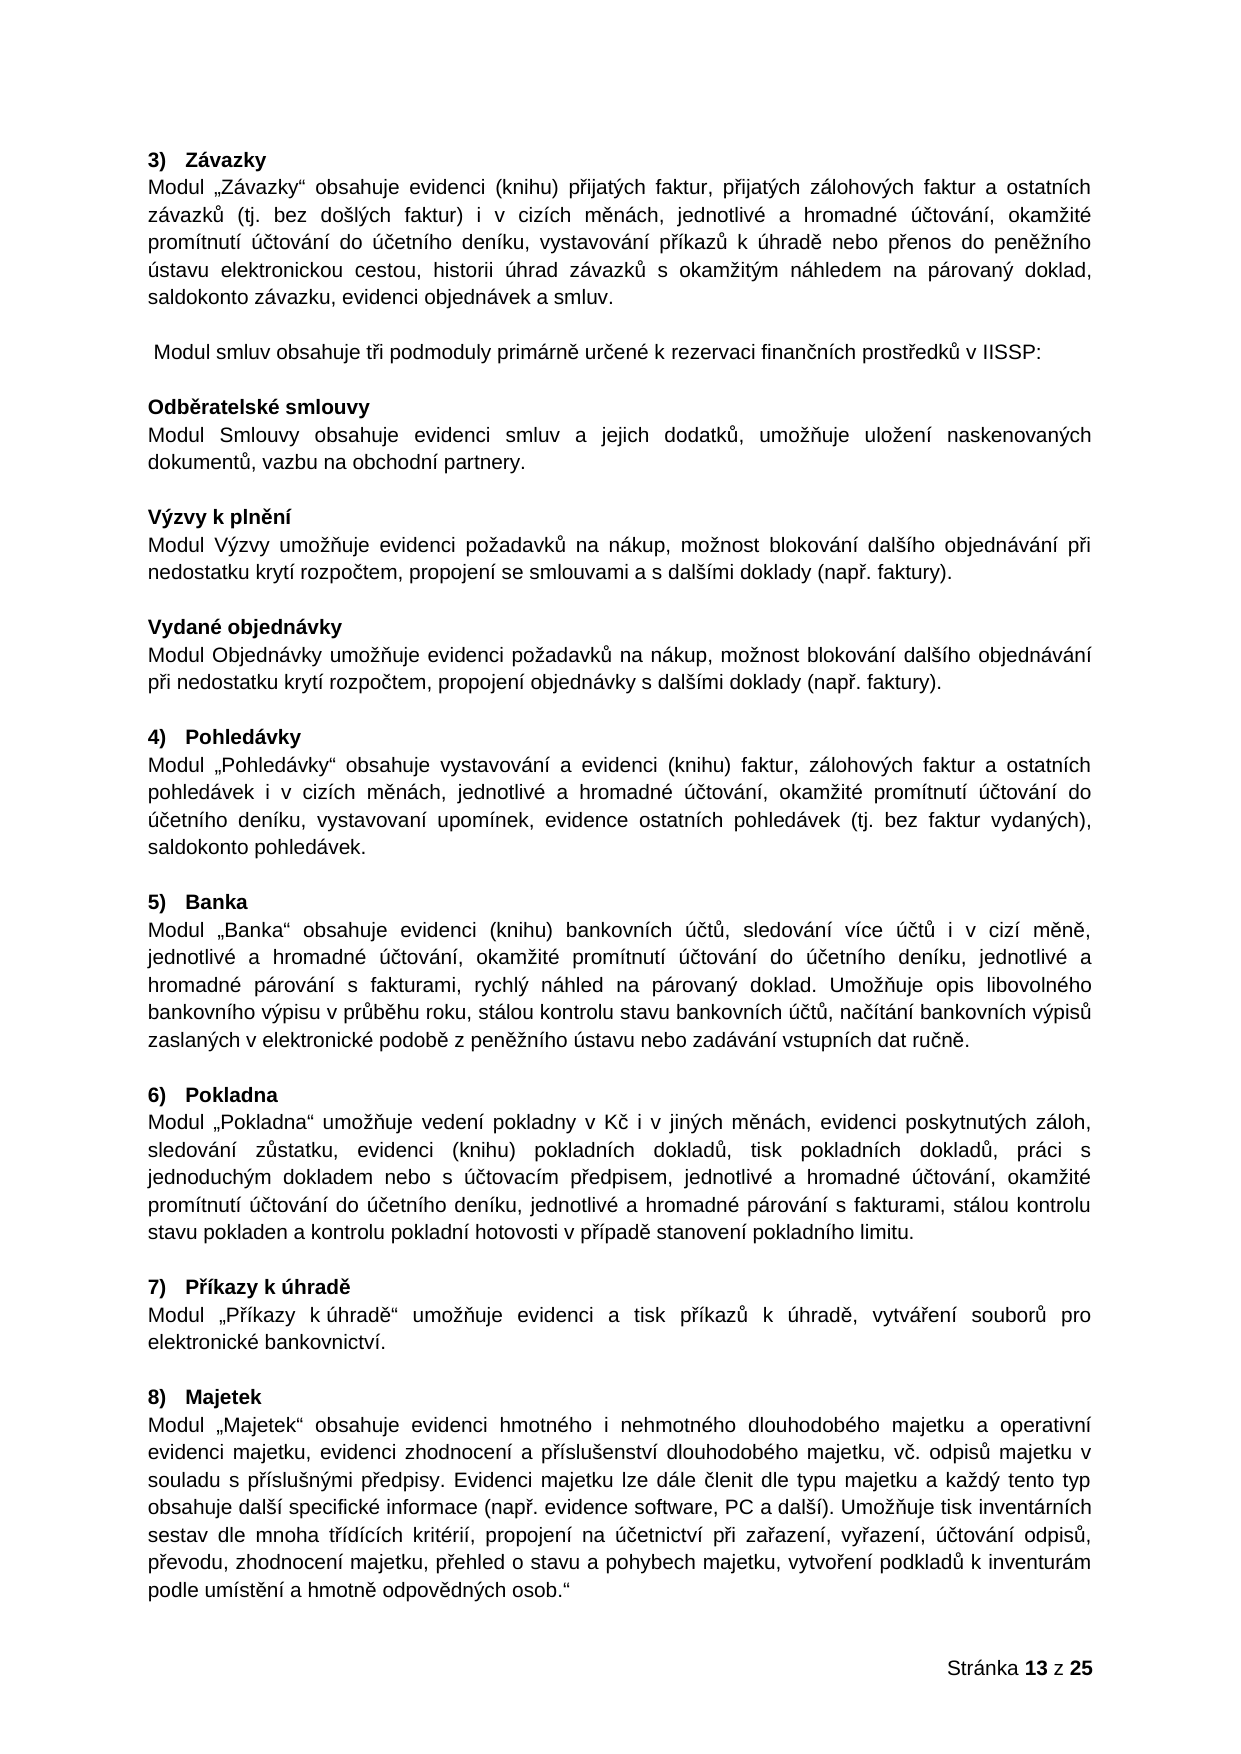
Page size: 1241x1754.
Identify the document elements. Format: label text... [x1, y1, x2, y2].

list Pokladna [148, 1083, 1093, 1107]
text Modul Objednávky umožňuje evidenci požadavků na nákup, možnost blokování dalšího objednávání při nedostatku krytí rozpočtem, propojení objednávky s dalšími doklady (např. faktury). [148, 643, 1093, 694]
text Modul „Pokladna“ umožňuje vedení pokladny v Kč i v jiných měnách, evidenci poskytnutých záloh, sledování zůstatku, evidenci (knihu) pokladních dokladů, tisk pokladních dokladů, práci s jednoduchým dokladem nebo s účtovacím předpisem, jednotlivé a hromadné účtování, okamžité promítnutí účtování do účetního deníku, jednotlivé a hromadné párování s fakturami, stálou kontrolu stavu pokladen a kontrolu pokladní hotovosti v případě stanovení pokladního limitu. [148, 1110, 1093, 1244]
text Odběratelské smlouvy [148, 395, 1093, 419]
text Modul „Závazky“ obsahuje evidenci (knihu) přijatých faktur, přijatých zálohových faktur a ostatních závazků (tj. bez došlých faktur) i v cizích měnách, jednotlivé a hromadné účtování, okamžité promítnutí účtování do účetního deníku, vystavování příkazů k úhradě nebo přenos do peněžního ústavu elektronickou cestou, historii úhrad závazků s okamžitým náhledem na párovaný doklad, saldokonto závazku, evidenci objednávek a smluv. [148, 175, 1093, 309]
list Příkazy k úhradě [148, 1275, 1093, 1299]
text Modul Smlouvy obsahuje evidenci smluv a jejich dodatků, umožňuje uložení naskenovaných dokumentů, vazbu na obchodní partnery. [148, 423, 1093, 474]
text Modul „Banka“ obsahuje evidenci (knihu) bankovních účtů, sledování více účtů i v cizí měně, jednotlivé a hromadné účtování, okamžité promítnutí účtování do účetního deníku, jednotlivé a hromadné párování s fakturami, rychlý náhled na párovaný doklad. Umožňuje opis libovolného bankovního výpisu v průběhu roku, stálou kontrolu stavu bankovních účtů, načítání bankovních výpisů zaslaných v elektronické podobě z peněžního ústavu nebo zadávání vstupních dat ručně. [148, 918, 1093, 1052]
list Závazky [148, 148, 1093, 172]
text Modul smluv obsahuje tři podmoduly primárně určené k rezervaci finančních prostředků v IISSP: [148, 340, 1093, 364]
list Banka [148, 890, 1093, 914]
text Modul Výzvy umožňuje evidenci požadavků na nákup, možnost blokování dalšího objednávání při nedostatku krytí rozpočtem, propojení se smlouvami a s dalšími doklady (např. faktury). [148, 533, 1093, 584]
text Modul „Majetek“ obsahuje evidenci hmotného i nehmotného dlouhodobého majetku a operativní evidenci majetku, evidenci zhodnocení a příslušenství dlouhodobého majetku, vč. odpisů majetku v souladu s příslušnými předpisy. Evidenci majetku lze dále členit dle typu majetku a každý tento typ obsahuje další specifické informace (např. evidence software, PC a další). Umožňuje tisk inventárních sestav dle mnoha třídících kritérií, propojení na účetnictví při zařazení, vyřazení, účtování odpisů, převodu, zhodnocení majetku, přehled o stavu a pohybech majetku, vytvoření podkladů k inventurám podle umístění a hmotně odpovědných osob.“ [148, 1413, 1093, 1602]
text Modul „Příkazy k úhradě“ umožňuje evidenci a tisk příkazů k úhradě, vytváření souborů pro elektronické bankovnictví. [148, 1303, 1093, 1354]
text Vydané objednávky [148, 615, 1093, 639]
list Majetek [148, 1385, 1093, 1409]
list Pohledávky [148, 725, 1093, 749]
text Modul „Pohledávky“ obsahuje vystavování a evidenci (knihu) faktur, zálohových faktur a ostatních pohledávek i v cizích měnách, jednotlivé a hromadné účtování, okamžité promítnutí účtování do účetního deníku, vystavovaní upomínek, evidence ostatních pohledávek (tj. bez faktur vydaných), saldokonto pohledávek. [148, 753, 1093, 859]
text Výzvy k plnění [148, 505, 1093, 529]
